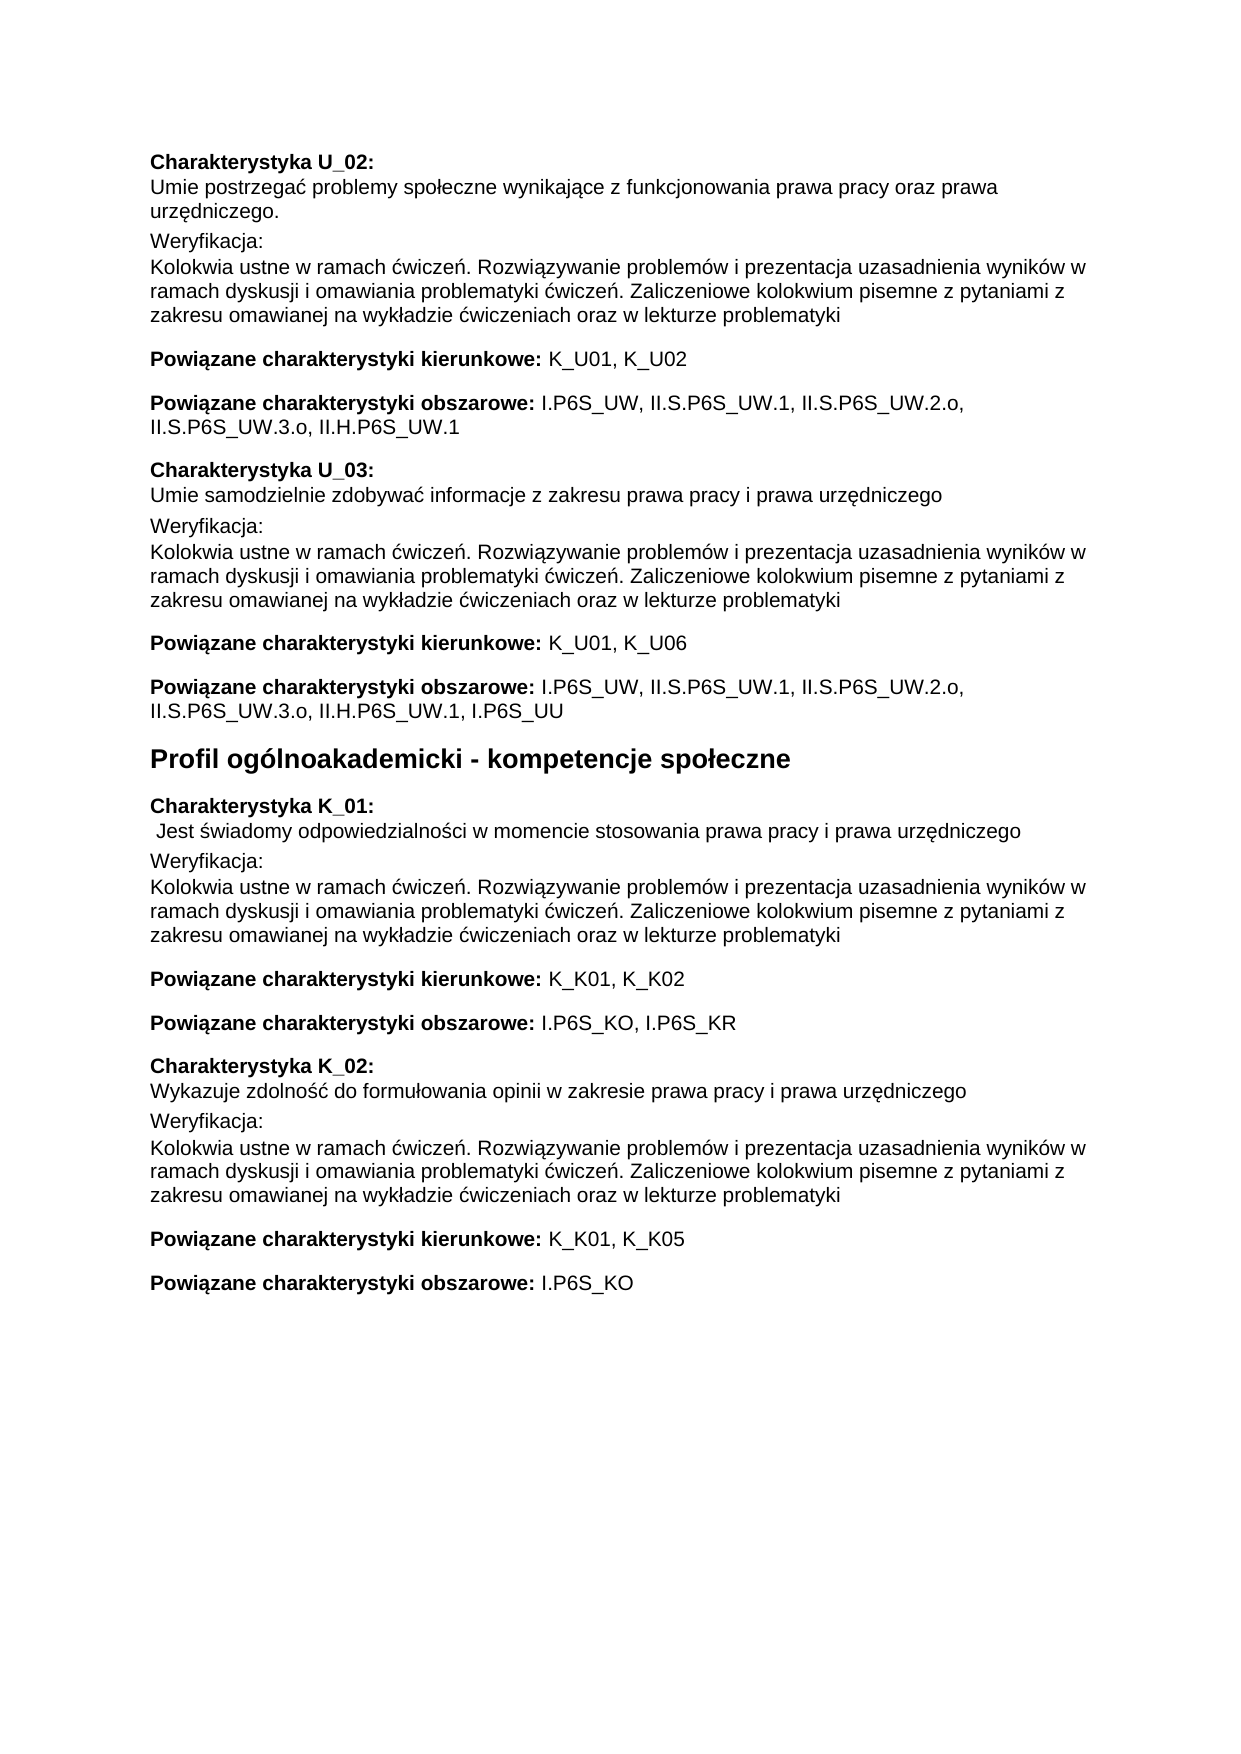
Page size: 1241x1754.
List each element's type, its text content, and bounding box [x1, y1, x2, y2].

text Kolokwia ustne w ramach ćwiczeń. Rozwiązywanie problemów i prezentacja uzasadnienia wyników w ramach dyskusji i omawiania problematyki ćwiczeń. Zaliczeniowe kolokwium pisemne z pytaniami z zakresu omawianej na wykładzie ćwiczeniach oraz w lekturze problematyki [150, 1135, 1090, 1207]
text Powiązane charakterystyki obszarowe: I.P6S_KO, I.P6S_KR [150, 1010, 1090, 1034]
text Wykazuje zdolność do formułowania opinii w zakresie prawa pracy i prawa urzędniczego [150, 1079, 1090, 1103]
text Powiązane charakterystyki kierunkowe: K_U01, K_U06 [150, 631, 1090, 655]
text Weryfikacja: [150, 513, 1090, 537]
text Kolokwia ustne w ramach ćwiczeń. Rozwiązywanie problemów i prezentacja uzasadnienia wyników w ramach dyskusji i omawiania problematyki ćwiczeń. Zaliczeniowe kolokwium pisemne z pytaniami z zakresu omawianej na wykładzie ćwiczeniach oraz w lekturze problematyki [150, 255, 1090, 327]
text Charakterystyka U_02: [150, 150, 1090, 174]
text Umie postrzegać problemy społeczne wynikające z funkcjonowania prawa pracy oraz prawa urzędniczego. [150, 175, 1090, 223]
text Jest świadomy odpowiedzialności w momencie stosowania prawa pracy i prawa urzędniczego [150, 819, 1090, 843]
text Powiązane charakterystyki obszarowe: I.P6S_UW, II.S.P6S_UW.1, II.S.P6S_UW.2.o, II.S.P6S_UW.3.o, II.H.P6S_UW.1, I.P6S_UU [150, 675, 1090, 723]
text Weryfikacja: [150, 849, 1090, 873]
text Powiązane charakterystyki kierunkowe: K_K01, K_K05 [150, 1227, 1090, 1251]
text Umie samodzielnie zdobywać informacje z zakresu prawa pracy i prawa urzędniczego [150, 483, 1090, 507]
subtitle Profil ogólnoakademicki - kompetencje społeczne [150, 743, 1090, 774]
text Powiązane charakterystyki kierunkowe: K_U01, K_U02 [150, 347, 1090, 371]
text Charakterystyka K_01: [150, 794, 1090, 818]
text Charakterystyka U_03: [150, 458, 1090, 482]
text Weryfikacja: [150, 229, 1090, 253]
text Kolokwia ustne w ramach ćwiczeń. Rozwiązywanie problemów i prezentacja uzasadnienia wyników w ramach dyskusji i omawiania problematyki ćwiczeń. Zaliczeniowe kolokwium pisemne z pytaniami z zakresu omawianej na wykładzie ćwiczeniach oraz w lekturze problematyki [150, 875, 1090, 947]
text Powiązane charakterystyki kierunkowe: K_K01, K_K02 [150, 967, 1090, 991]
text Powiązane charakterystyki obszarowe: I.P6S_UW, II.S.P6S_UW.1, II.S.P6S_UW.2.o, II.S.P6S_UW.3.o, II.H.P6S_UW.1 [150, 391, 1090, 438]
text Weryfikacja: [150, 1109, 1090, 1133]
text Charakterystyka K_02: [150, 1054, 1090, 1078]
text Kolokwia ustne w ramach ćwiczeń. Rozwiązywanie problemów i prezentacja uzasadnienia wyników w ramach dyskusji i omawiania problematyki ćwiczeń. Zaliczeniowe kolokwium pisemne z pytaniami z zakresu omawianej na wykładzie ćwiczeniach oraz w lekturze problematyki [150, 539, 1090, 611]
text Powiązane charakterystyki obszarowe: I.P6S_KO [150, 1271, 1090, 1295]
